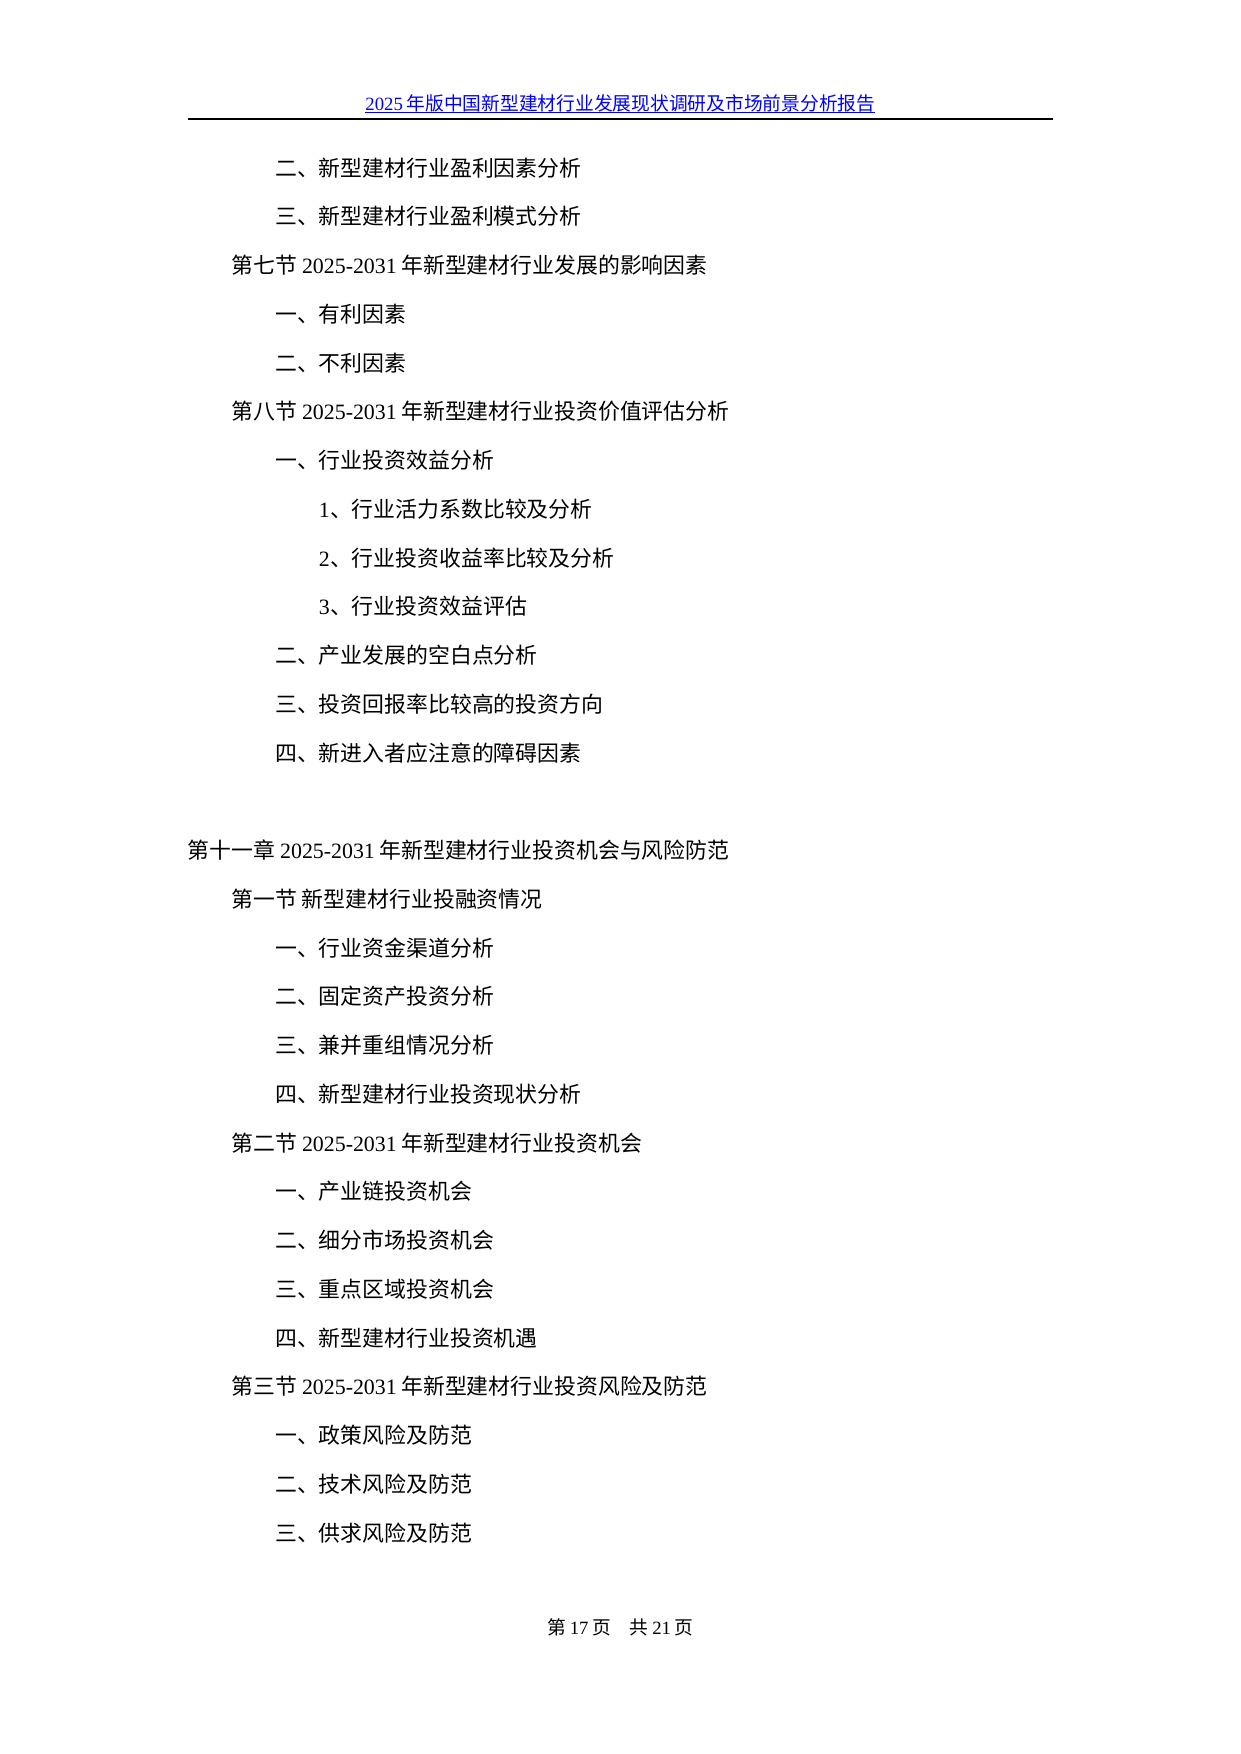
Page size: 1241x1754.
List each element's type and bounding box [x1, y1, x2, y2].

text [187, 150, 1053, 1548]
